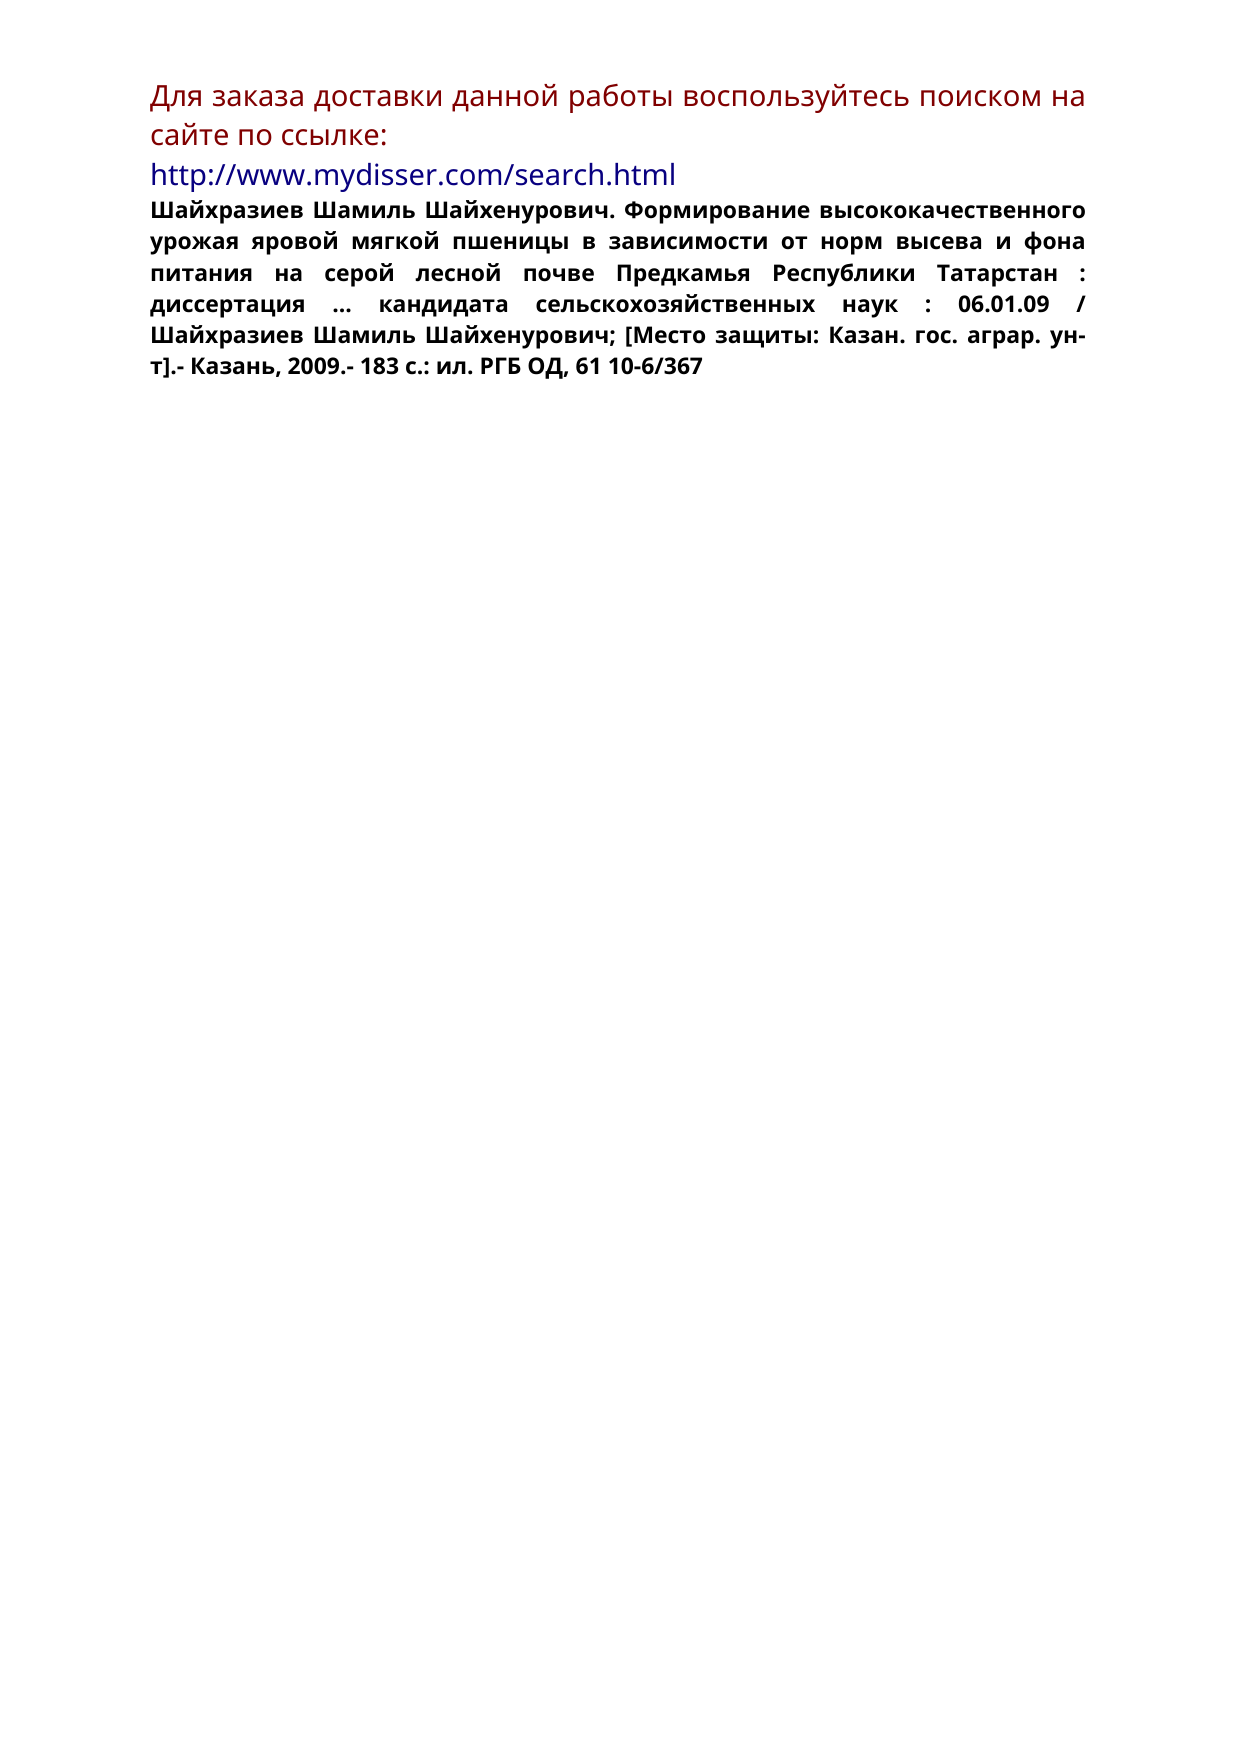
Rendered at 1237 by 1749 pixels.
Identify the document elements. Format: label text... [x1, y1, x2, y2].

text Шайхразиев Шамиль Шайхенурович. Формирование высококачественного урожая яровой мягкой пшеницы в зависимости от норм высева и фона питания на серой лесной почве Предкамья Республики Татарстан : диссертация ... кандидата сельскохозяйственных наук : 06.01.09 / Шайхразиев Шамиль Шайхенурович; [Место защиты: Казан. гос. аграр. ун-т].- Казань, 2009.- 183 с.: ил. РГБ ОД, 61 10-6/367 [150, 194, 1086, 382]
